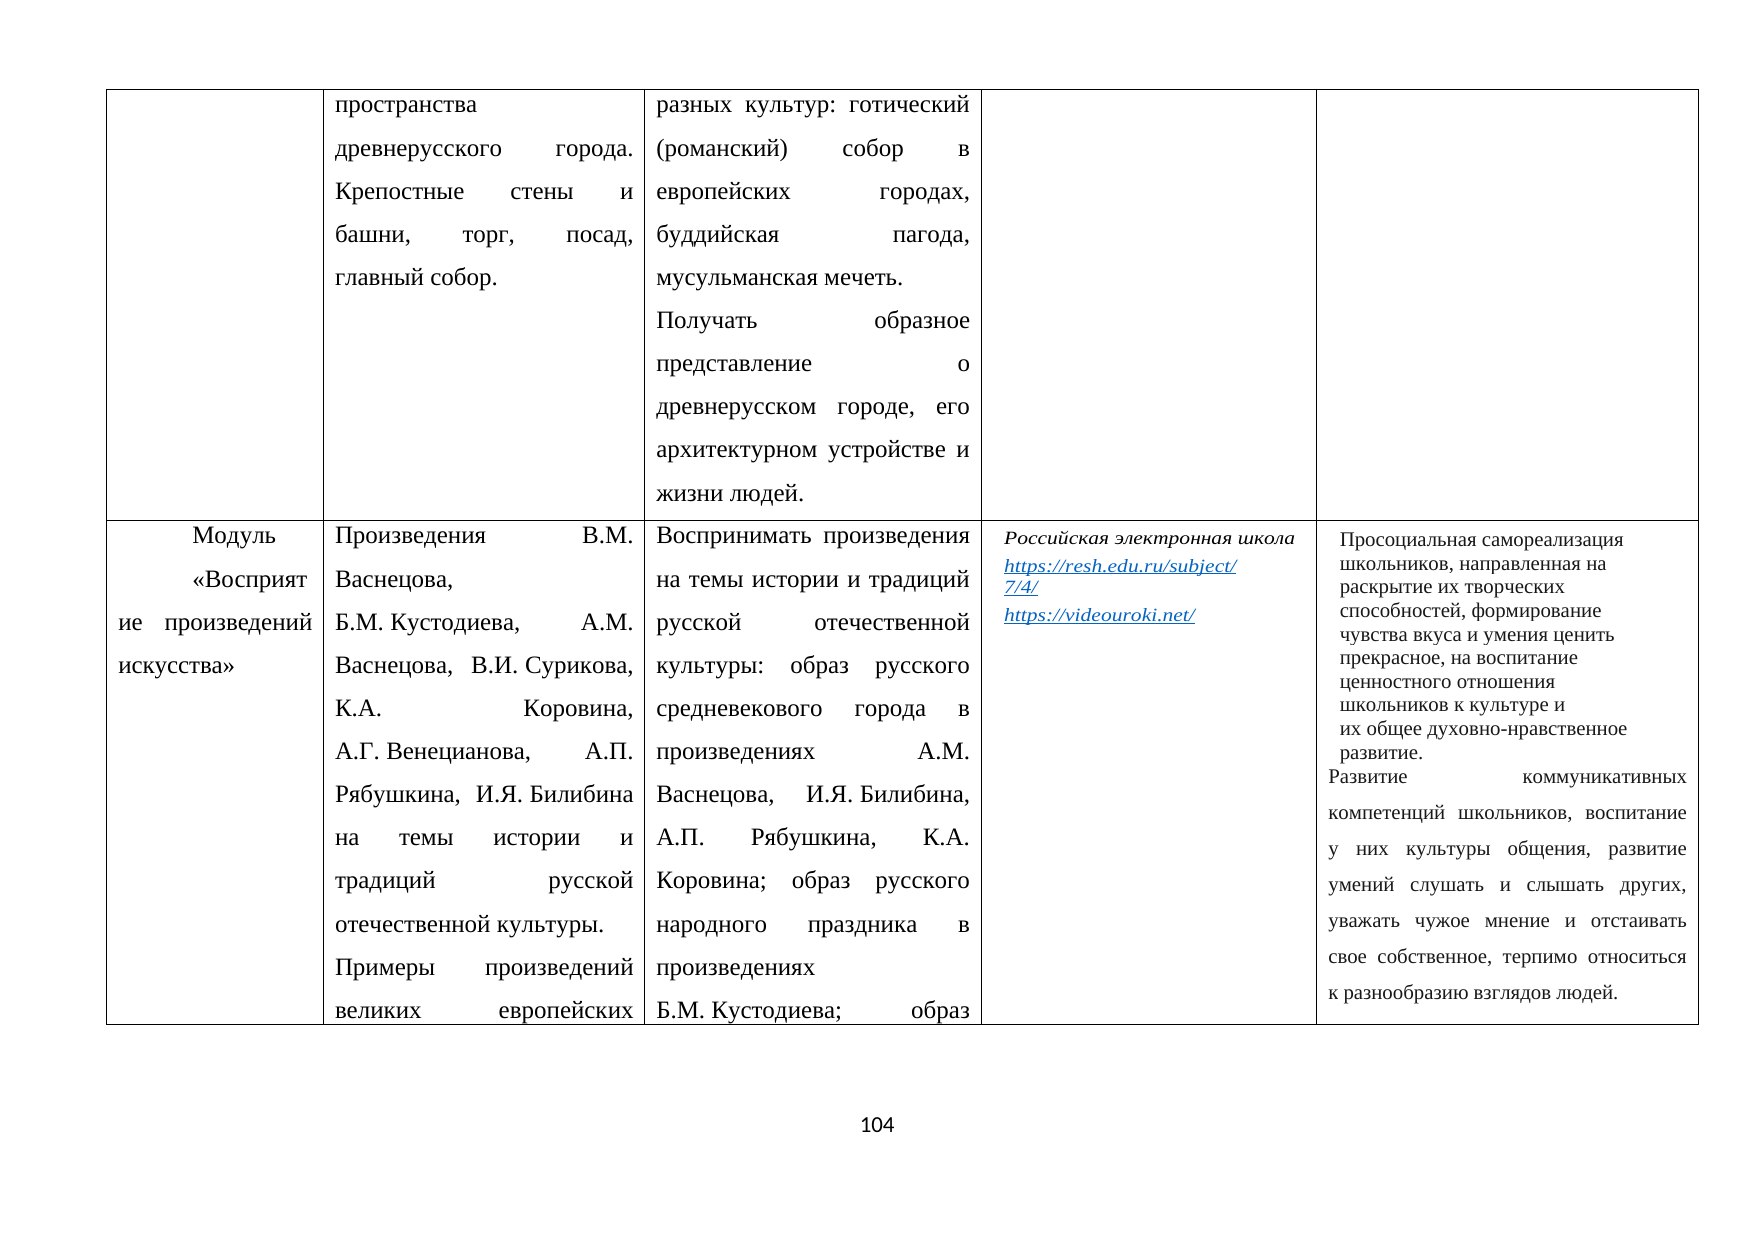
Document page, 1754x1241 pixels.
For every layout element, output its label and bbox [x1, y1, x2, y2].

table_cell [982, 521, 1316, 1024]
table_cell [982, 90, 1316, 519]
table_cell [324, 521, 644, 1024]
table_cell [645, 90, 981, 519]
table_cell [107, 521, 323, 1024]
table_cell [324, 90, 644, 519]
table_cell [1317, 90, 1698, 519]
table_cell [1317, 521, 1698, 1024]
table_cell [645, 521, 981, 1024]
table_cell [107, 90, 323, 519]
